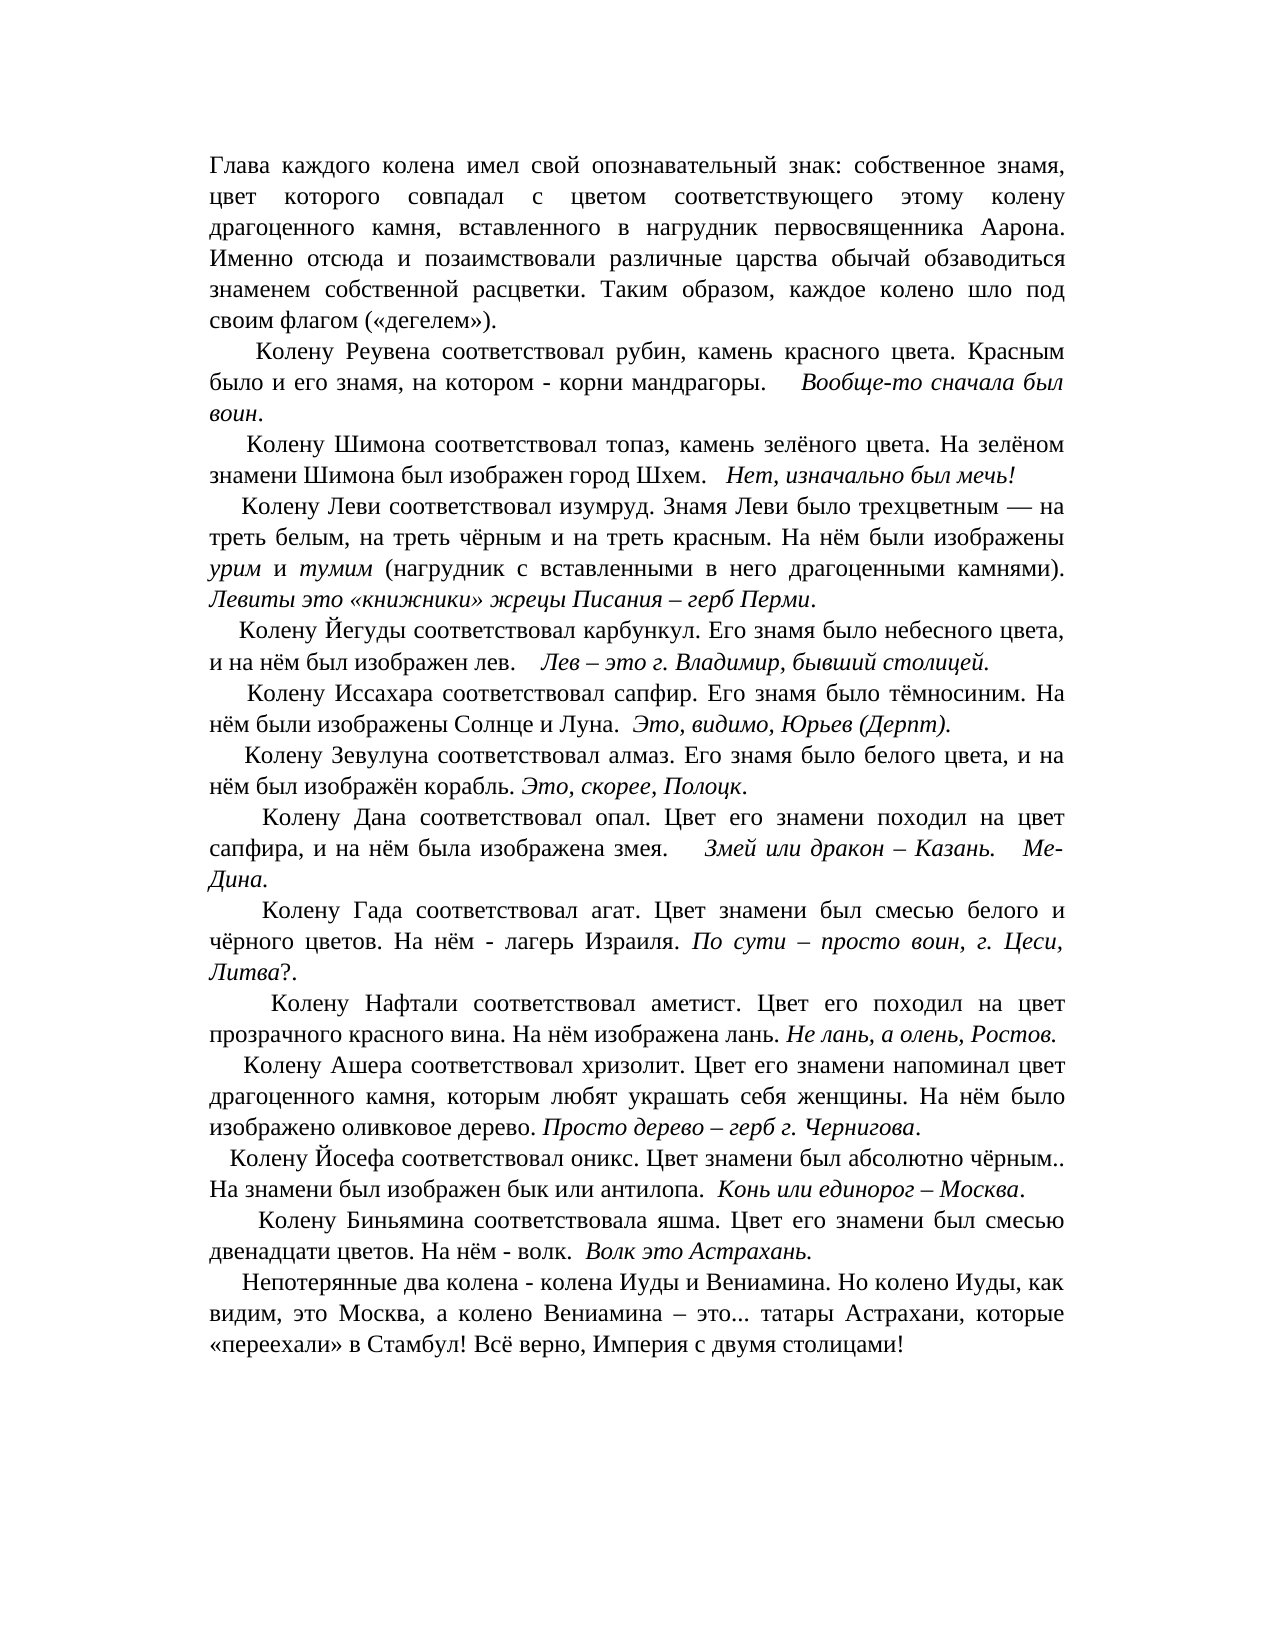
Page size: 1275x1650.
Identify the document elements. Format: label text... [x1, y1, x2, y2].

text Колену Гада соответствовал агат. Цвет знамени был смесью белого и чёрного цветов. На нём - лагерь Израиля. По сути – просто воин, г. Цеси, Литва?. [209, 895, 1066, 986]
text Непотерянные два колена - колена Иуды и Вениамина. Но колено Иуды, как видим, это Москва, а колено Вениамина – это... татары Астрахани, которые «переехали» в Стамбул! Всё верно, Империя с двумя столицами! [209, 1267, 1066, 1358]
text Колену Дана соответствовал опал. Цвет его знамени походил на цвет сапфира, и на нём была изображена змея. Змей или дракон – Казань. Ме-Дина. [209, 802, 1066, 893]
text Колену Ашера соответствовал хризолит. Цвет его знамени напоминал цвет драгоценного камня, которым любят украшать себя женщины. На нём было изображено оливковое дерево. Просто дерево – герб г. Чернигова. [209, 1050, 1066, 1141]
text Колену Нафтали соответствовал аметист. Цвет его походил на цвет прозрачного красного вина. На нём изображена лань. Не лань, а олень, Ростов. [209, 988, 1066, 1048]
text Колену Леви соответствовал изумруд. Знамя Леви было трехцветным — на треть белым, на треть чёрным и на треть красным. На нём были изображены урим и тумим (нагрудник с вставленными в него драгоценными камнями). Левиты это «книжники» жрецы Писания – герб Перми. [209, 491, 1066, 613]
text Колену Йегуды соответствовал карбункул. Его знамя было небесного цвета, и на нём был изображен лев. Лев – это г. Владимир, бывший столицей. [209, 616, 1066, 675]
text Колену Биньямина соответствовала яшма. Цвет его знамени был смесью двенадцати цветов. На нём - волк. Волк это Астрахань. [209, 1205, 1066, 1265]
text Глава каждого колена имел свой опознавательный знак: собственное знамя, цвет которого совпадал с цветом соответствующего этому колену драгоценного камня, вставленного в нагрудник первосвященника Аарона. Именно отсюда и позаимствовали различные царства обычай обзаводиться знаменем собственной расцветки. Таким образом, каждое колено шло под своим флагом («дегелем»). [209, 150, 1066, 334]
text Колену Йосефа соответствовал оникс. Цвет знамени был абсолютно чёрным.. На знамени был изображен бык или антилопа. Конь или единорог – Москва. [209, 1143, 1066, 1203]
text Колену Зевулуна соответствовал алмаз. Его знамя было белого цвета, и на нём был изображён корабль. Это, скорее, Полоцк. [209, 740, 1066, 799]
text Колену Реувена соответствовал рубин, камень красного цвета. Красным было и его знамя, на котором - корни мандрагоры. Вообще-то сначала был воин. [209, 336, 1066, 427]
text Колену Иссахара соответствовал сапфир. Его знамя было тёмносиним. На нём были изображены Солнце и Луна. Это, видимо, Юрьев (Дерпт). [209, 678, 1066, 737]
text Колену Шимона соответствовал топаз, камень зелёного цвета. На зелёном знамени Шимона был изображен город Шхем. Нет, изначально был мечь! [209, 429, 1066, 489]
